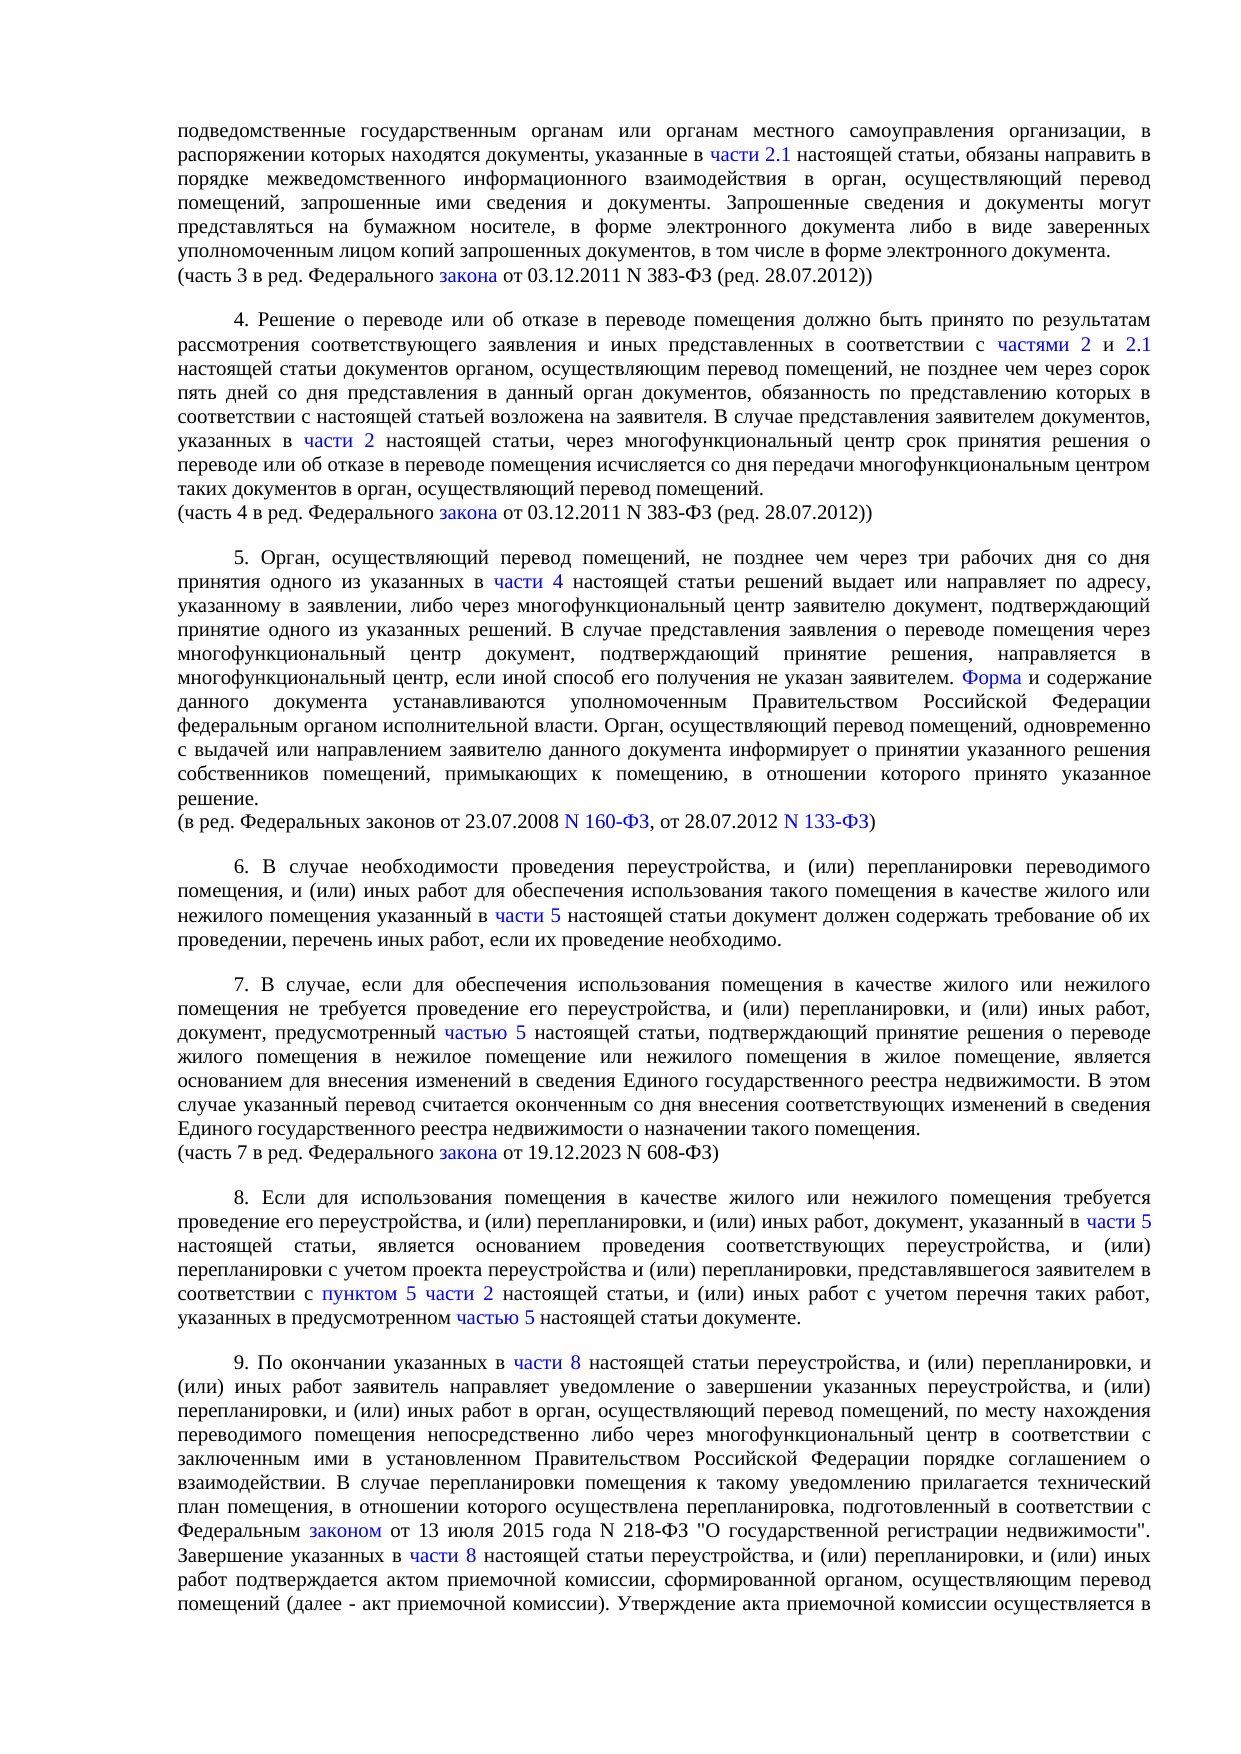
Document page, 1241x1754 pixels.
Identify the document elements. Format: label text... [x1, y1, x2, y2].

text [177, 1350, 1152, 1615]
text 6. В случае необходимости проведения переустройства, и (или) перепланировки переводимого помещения, и (или) иных работ для обеспечения использования такого помещения в качестве жилого или нежилого помещения указанный в части 5 настоящей статьи документ должен содержать требование об их проведении, перечень иных работ, если их проведение необходимо. [177, 854, 1152, 951]
text 5. Орган, осуществляющий перевод помещений, не позднее чем через три рабочих дня со дня принятия одного из указанных в части 4 настоящей статьи решений выдает или направляет по адресу, указанному в заявлении, либо через многофункциональный центр заявителю документ, подтверждающий принятие одного из указанных решений. В случае представления заявления о переводе помещения через многофункциональный центр документ, подтверждающий принятие решения, направляется в многофункциональный центр, если иной способ его получения не указан заявителем. Форма и содержание данного документа устанавливаются уполномоченным Правительством Российской Федерации федеральным органом исполнительной власти. Орган, осуществляющий перевод помещений, одновременно с выдачей или направлением заявителю данного документа информирует о принятии указанного решения собственников помещений, примыкающих к помещению, в отношении которого принято указанное решение. [177, 545, 1152, 809]
text 4. Решение о переводе или об отказе в переводе помещения должно быть принято по результатам рассмотрения соответствующего заявления и иных представленных в соответствии с частями 2 и 2.1 настоящей статьи документов органом, осуществляющим перевод помещений, не позднее чем через сорок пять дней со дня представления в данный орган документов, обязанность по представлению которых в соответствии с настоящей статьей возложена на заявителя. В случае представления заявителем документов, указанных в части 2 настоящей статьи, через многофункциональный центр срок принятия решения о переводе или об отказе в переводе помещения исчисляется со дня передачи многофункциональным центром таких документов в орган, осуществляющий перевод помещений. [177, 307, 1152, 500]
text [177, 118, 1152, 262]
text 8. Если для использования помещения в качестве жилого или нежилого помещения требуется проведение его переустройства, и (или) перепланировки, и (или) иных работ, документ, указанный в части 5 настоящей статьи, является основанием проведения соответствующих переустройства, и (или) перепланировки с учетом проекта переустройства и (или) перепланировки, представлявшегося заявителем в соответствии с пунктом 5 части 2 настоящей статьи, и (или) иных работ с учетом перечня таких работ, указанных в предусмотренном частью 5 настоящей статьи документе. [177, 1185, 1152, 1329]
text (часть 7 в ред. Федерального закона от 19.12.2023 N 608-ФЗ) [177, 1140, 1152, 1164]
text (в ред. Федеральных законов от 23.07.2008 N 160-ФЗ, от 28.07.2012 N 133-ФЗ) [177, 809, 1152, 833]
text (часть 3 в ред. Федерального закона от 03.12.2011 N 383-ФЗ (ред. 28.07.2012)) [177, 262, 1152, 287]
text 7. В случае, если для обеспечения использования помещения в качестве жилого или нежилого помещения не требуется проведение его переустройства, и (или) перепланировки, и (или) иных работ, документ, предусмотренный частью 5 настоящей статьи, подтверждающий принятие решения о переводе жилого помещения в нежилое помещение или нежилого помещения в жилое помещение, является основанием для внесения изменений в сведения Единого государственного реестра недвижимости. В этом случае указанный перевод считается оконченным со дня внесения соответствующих изменений в сведения Единого государственного реестра недвижимости о назначении такого помещения. [177, 971, 1152, 1140]
text (часть 4 в ред. Федерального закона от 03.12.2011 N 383-ФЗ (ред. 28.07.2012)) [177, 500, 1152, 524]
